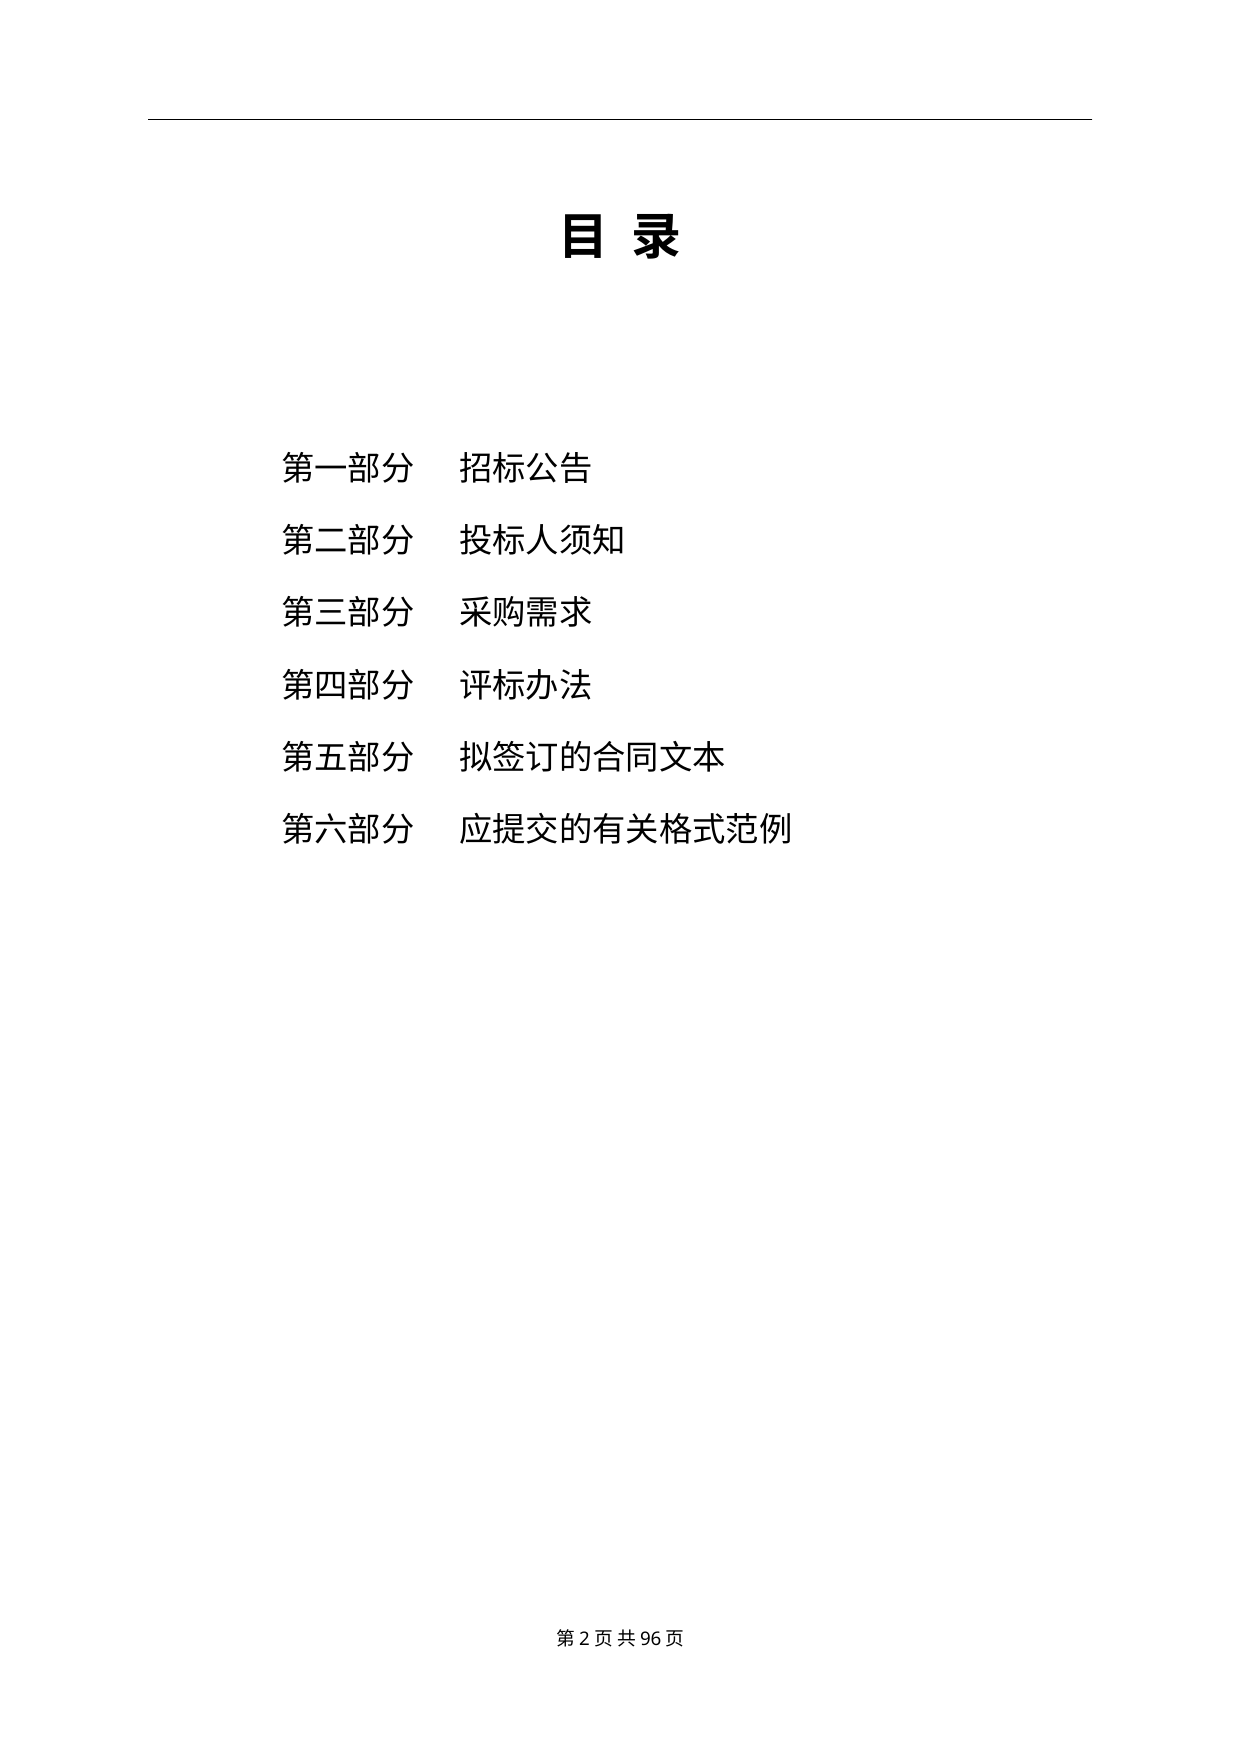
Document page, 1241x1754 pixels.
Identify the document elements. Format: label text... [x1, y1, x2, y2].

text 第二部分 投标人须知 [148, 514, 1092, 562]
text 目 录 [148, 197, 1092, 269]
text 第三部分 采购需求 [148, 586, 1092, 634]
text 第一部分 招标公告 [148, 441, 1092, 490]
text 第六部分 应提交的有关格式范例 [148, 803, 1092, 851]
text 第五部分 拟签订的合同文本 [148, 731, 1092, 779]
text 第四部分 评标办法 [148, 658, 1092, 707]
